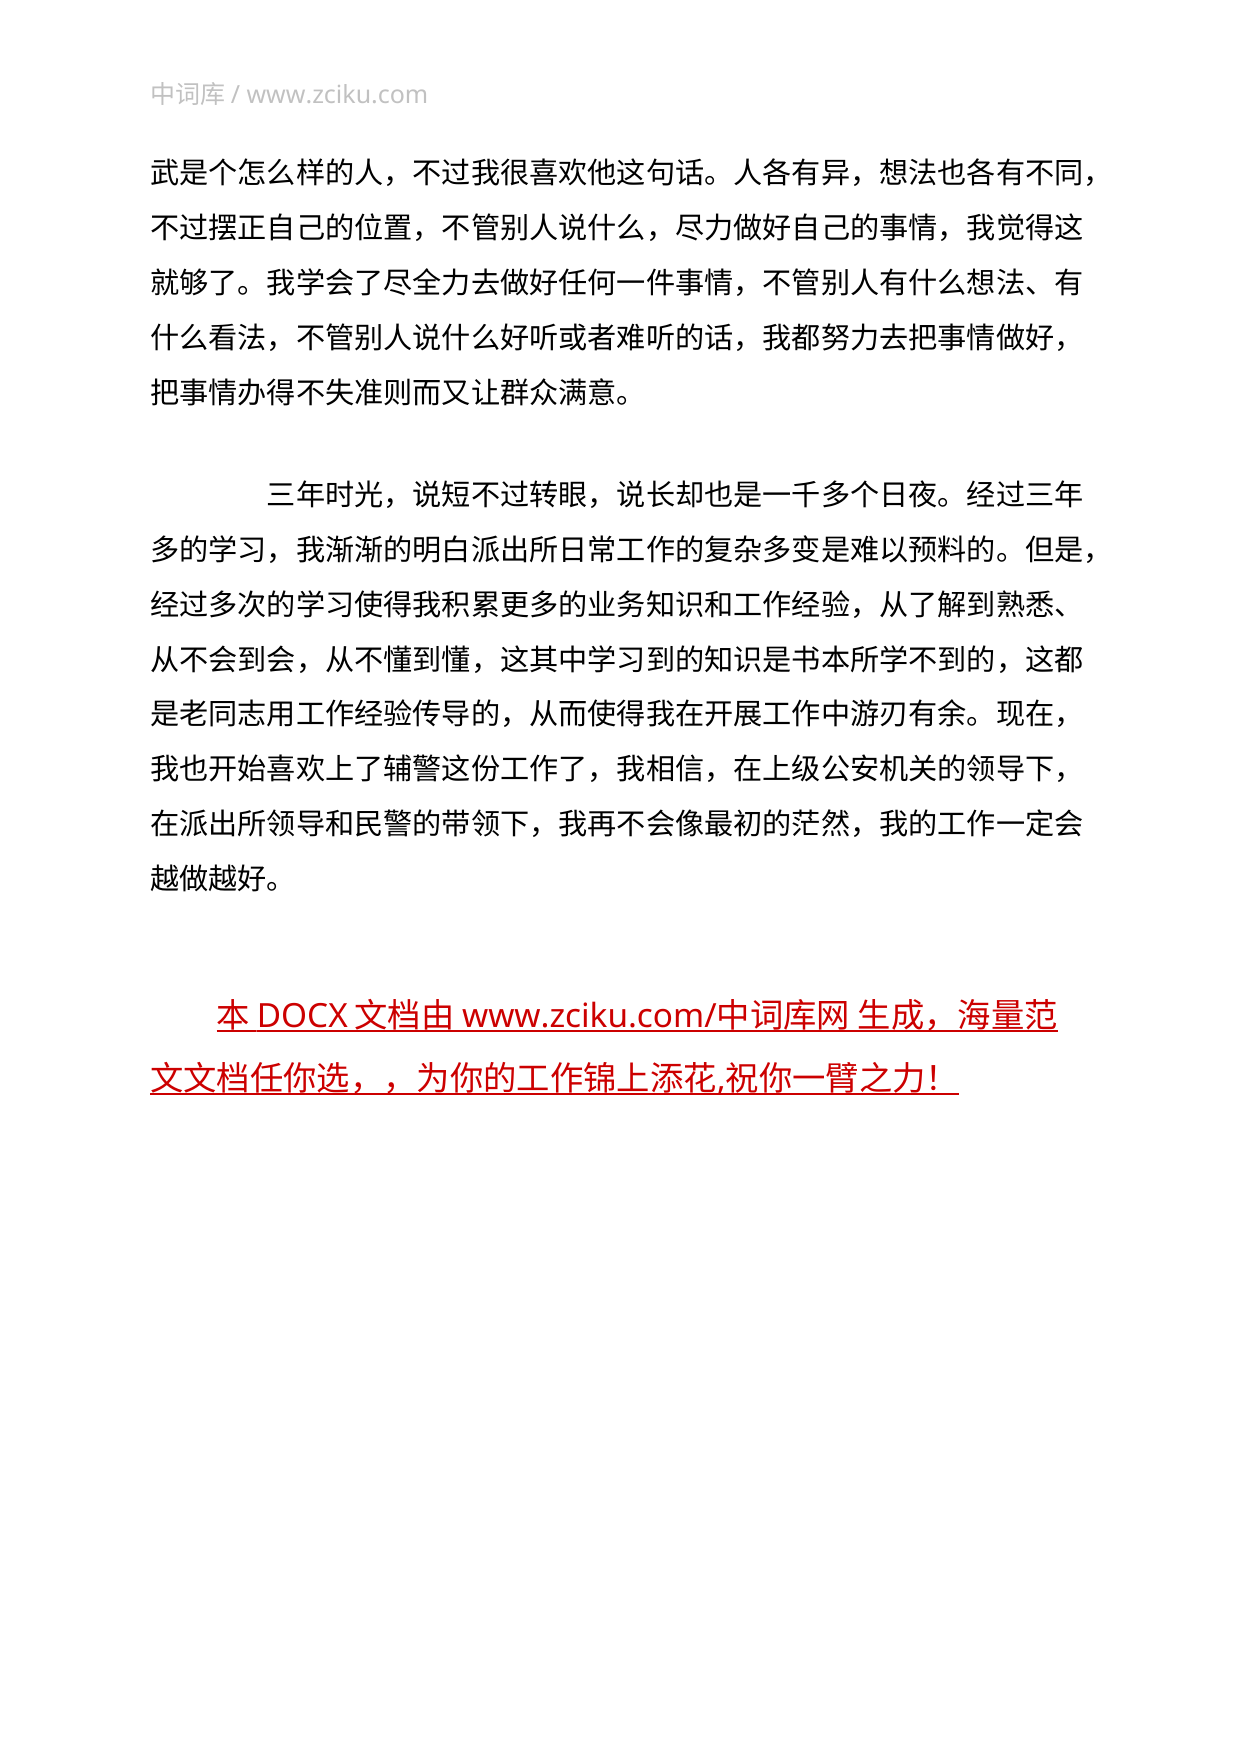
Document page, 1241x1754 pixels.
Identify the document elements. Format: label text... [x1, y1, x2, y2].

text 三年时光，说短不过转眼，说长却也是一千多个日夜。经过三年多的学习，我渐渐的明白派出所日常工作的复杂多变是难以预料的。但是，经过多次的学习使得我积累更多的业务知识和工作经验，从了解到熟悉、从不会到会，从不懂到懂，这其中学习到的知识是书本所学不到的，这都是老同志用工作经验传导的，从而使得我在开展工作中游刃有余。现在，我也开始喜欢上了辅警这份工作了，我相信，在上级公安机关的领导下，在派出所领导和民警的带领下，我再不会像最初的茫然，我的工作一定会越做越好。 [150, 471, 1090, 898]
text 本DOCX文档由 www.zciku.com/中词库网 生成，海量范文文档任你选，，为你的工作锦上添花,祝你一臂之力！ [150, 989, 1090, 1100]
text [150, 150, 1090, 412]
